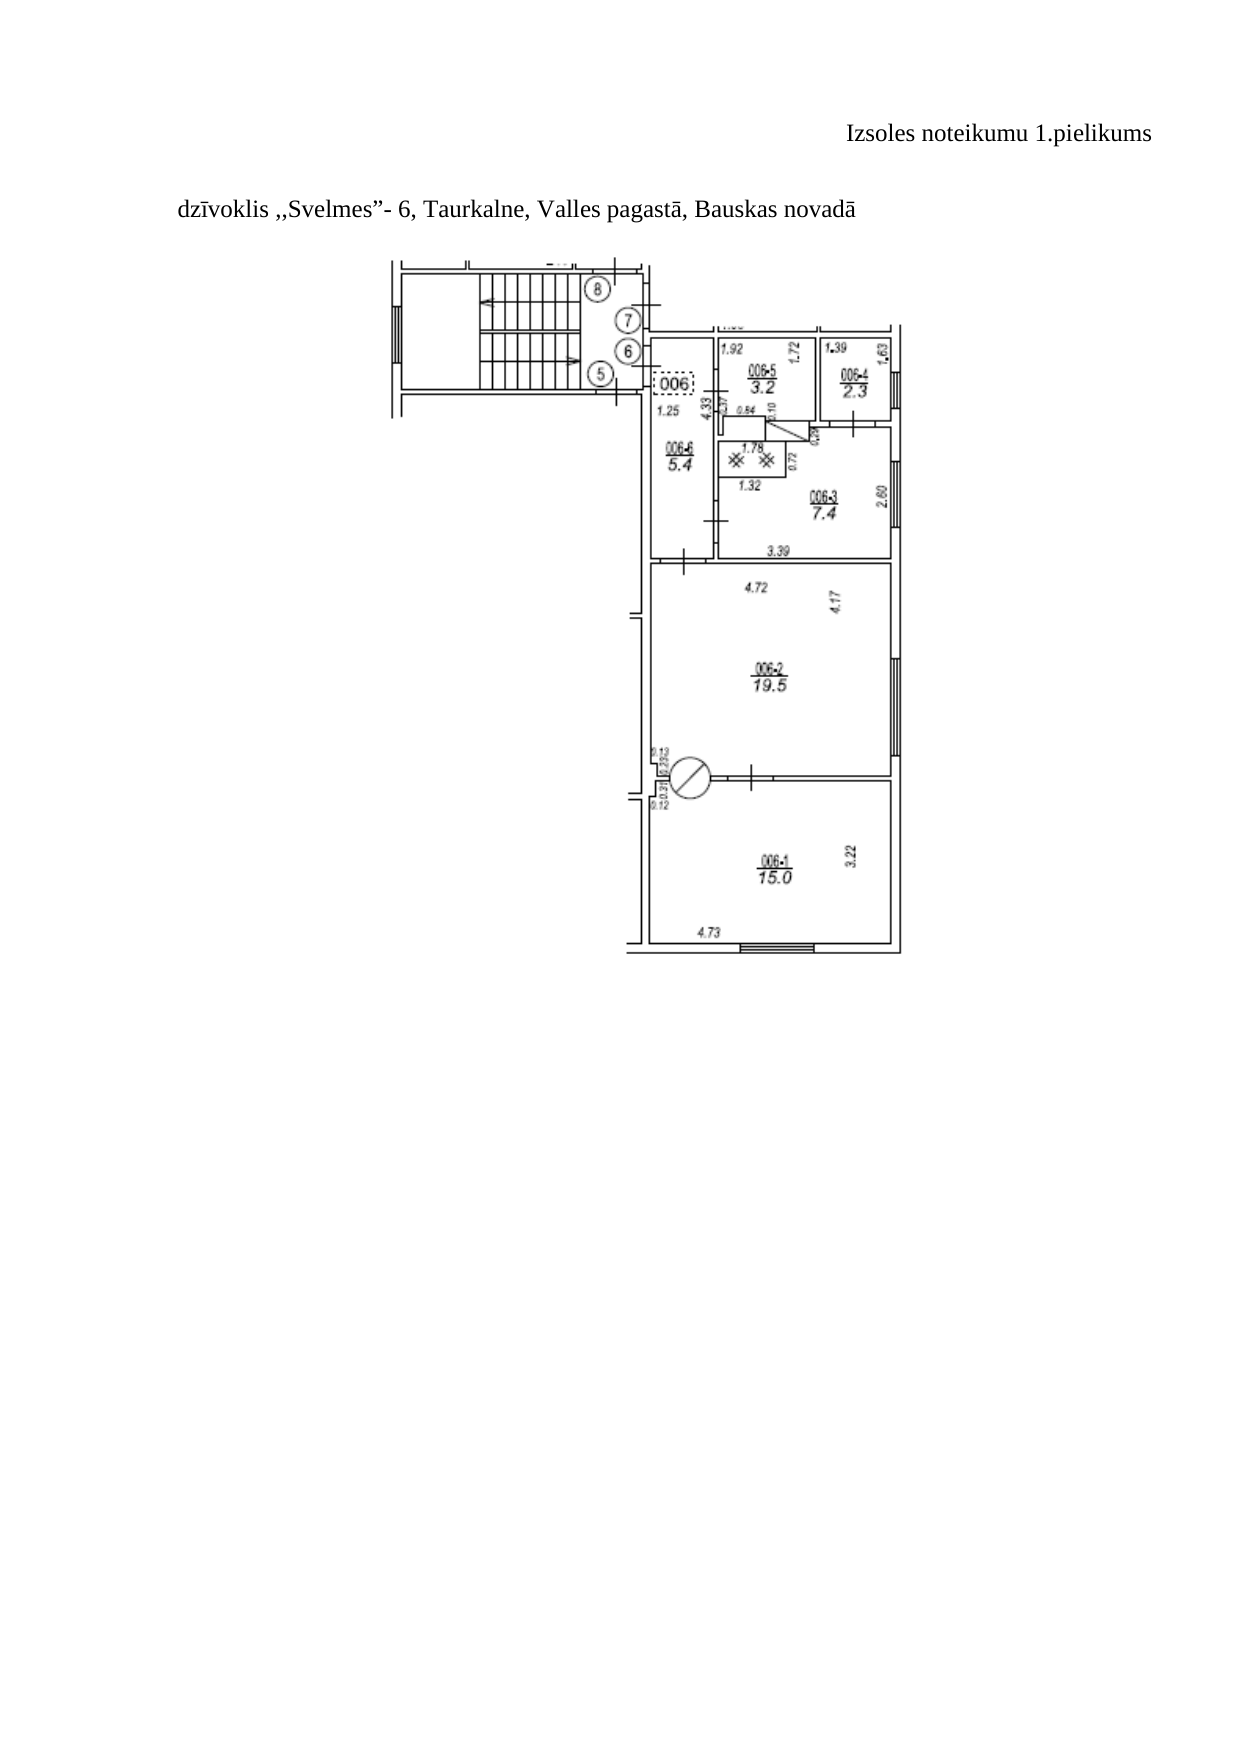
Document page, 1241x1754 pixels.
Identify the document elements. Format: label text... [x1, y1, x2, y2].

text Izsoles noteikumu 1.pielikums [177, 118, 1152, 147]
picture [365, 242, 963, 990]
text dzīvoklis ,,Svelmes”- 6, Taurkalne, Valles pagastā, Bauskas novadā [177, 194, 1152, 223]
